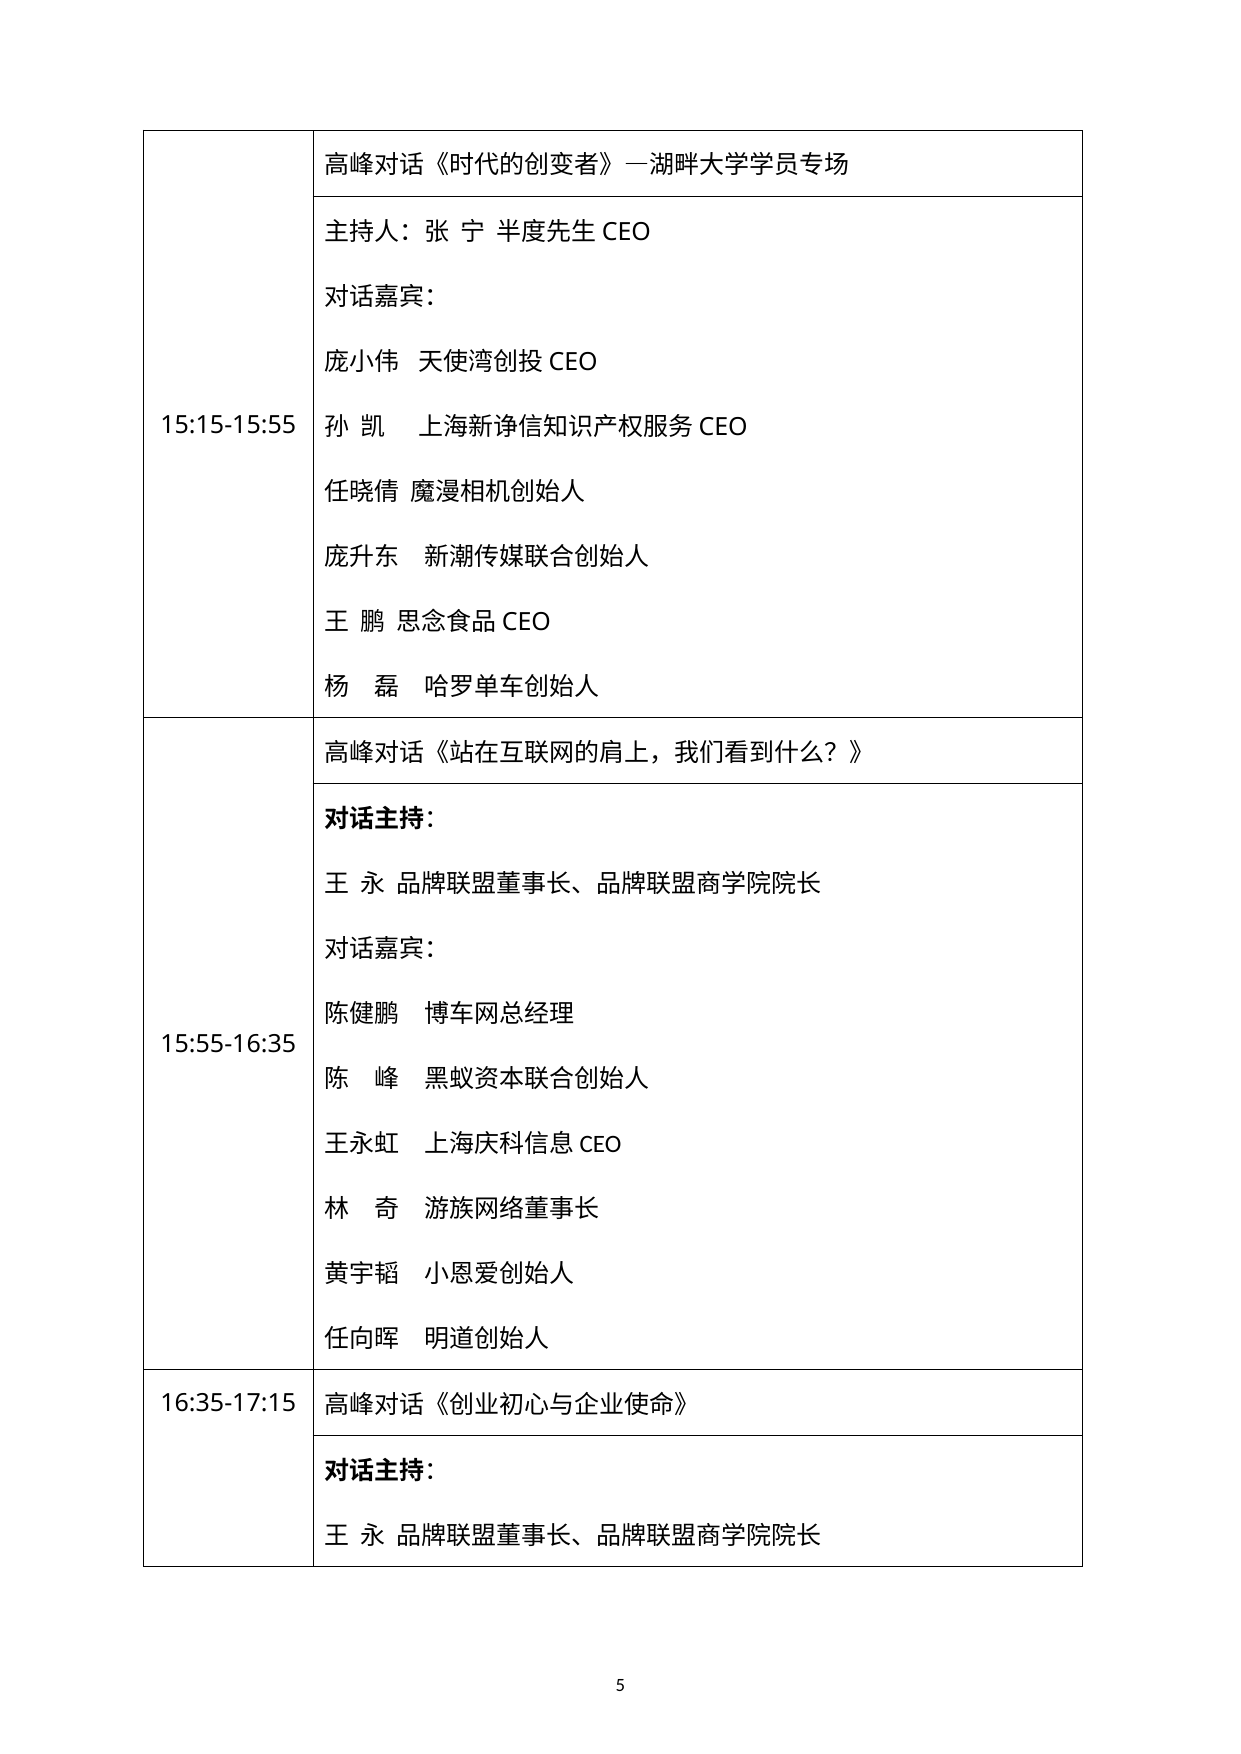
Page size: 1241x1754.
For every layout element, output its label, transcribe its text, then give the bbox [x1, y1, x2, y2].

table_cell 高峰对话《时代的创变者》—湖畔大学学员专场 [314, 131, 1082, 196]
table_cell 高峰对话《站在互联网的肩上，我们看到什么？》 [314, 718, 1082, 783]
table_cell 15:15-15:55 [144, 131, 313, 717]
table_cell 16:35-17:15 [144, 1370, 313, 1566]
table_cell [314, 1436, 1082, 1566]
table_cell 15:55-16:35 [144, 718, 313, 1369]
table_cell 主持人：张 宁 半度先生CEO 对话嘉宾： 庞小伟 天使湾创投CEO 孙 凯 上海新诤信知识产权服务CEO 任晓倩 魔漫相机创始人 庞升东一新潮传媒联合创始人 王 鹏 思念食品CEO 杨一磊一哈罗单车创始人 [314, 197, 1082, 717]
table_cell 高峰对话《创业初心与企业使命》 [314, 1370, 1082, 1435]
table_cell 对话主持： 王 永 品牌联盟董事长、品牌联盟商学院院长 对话嘉宾： 陈健鹏一博车网总经理 陈一峰一黑蚁资本联合创始人 王永虹一上海庆科信息CEO 林一奇一游族网络董事长 黄宇韬一小恩爱创始人 任向晖一明道创始人 [314, 784, 1082, 1369]
